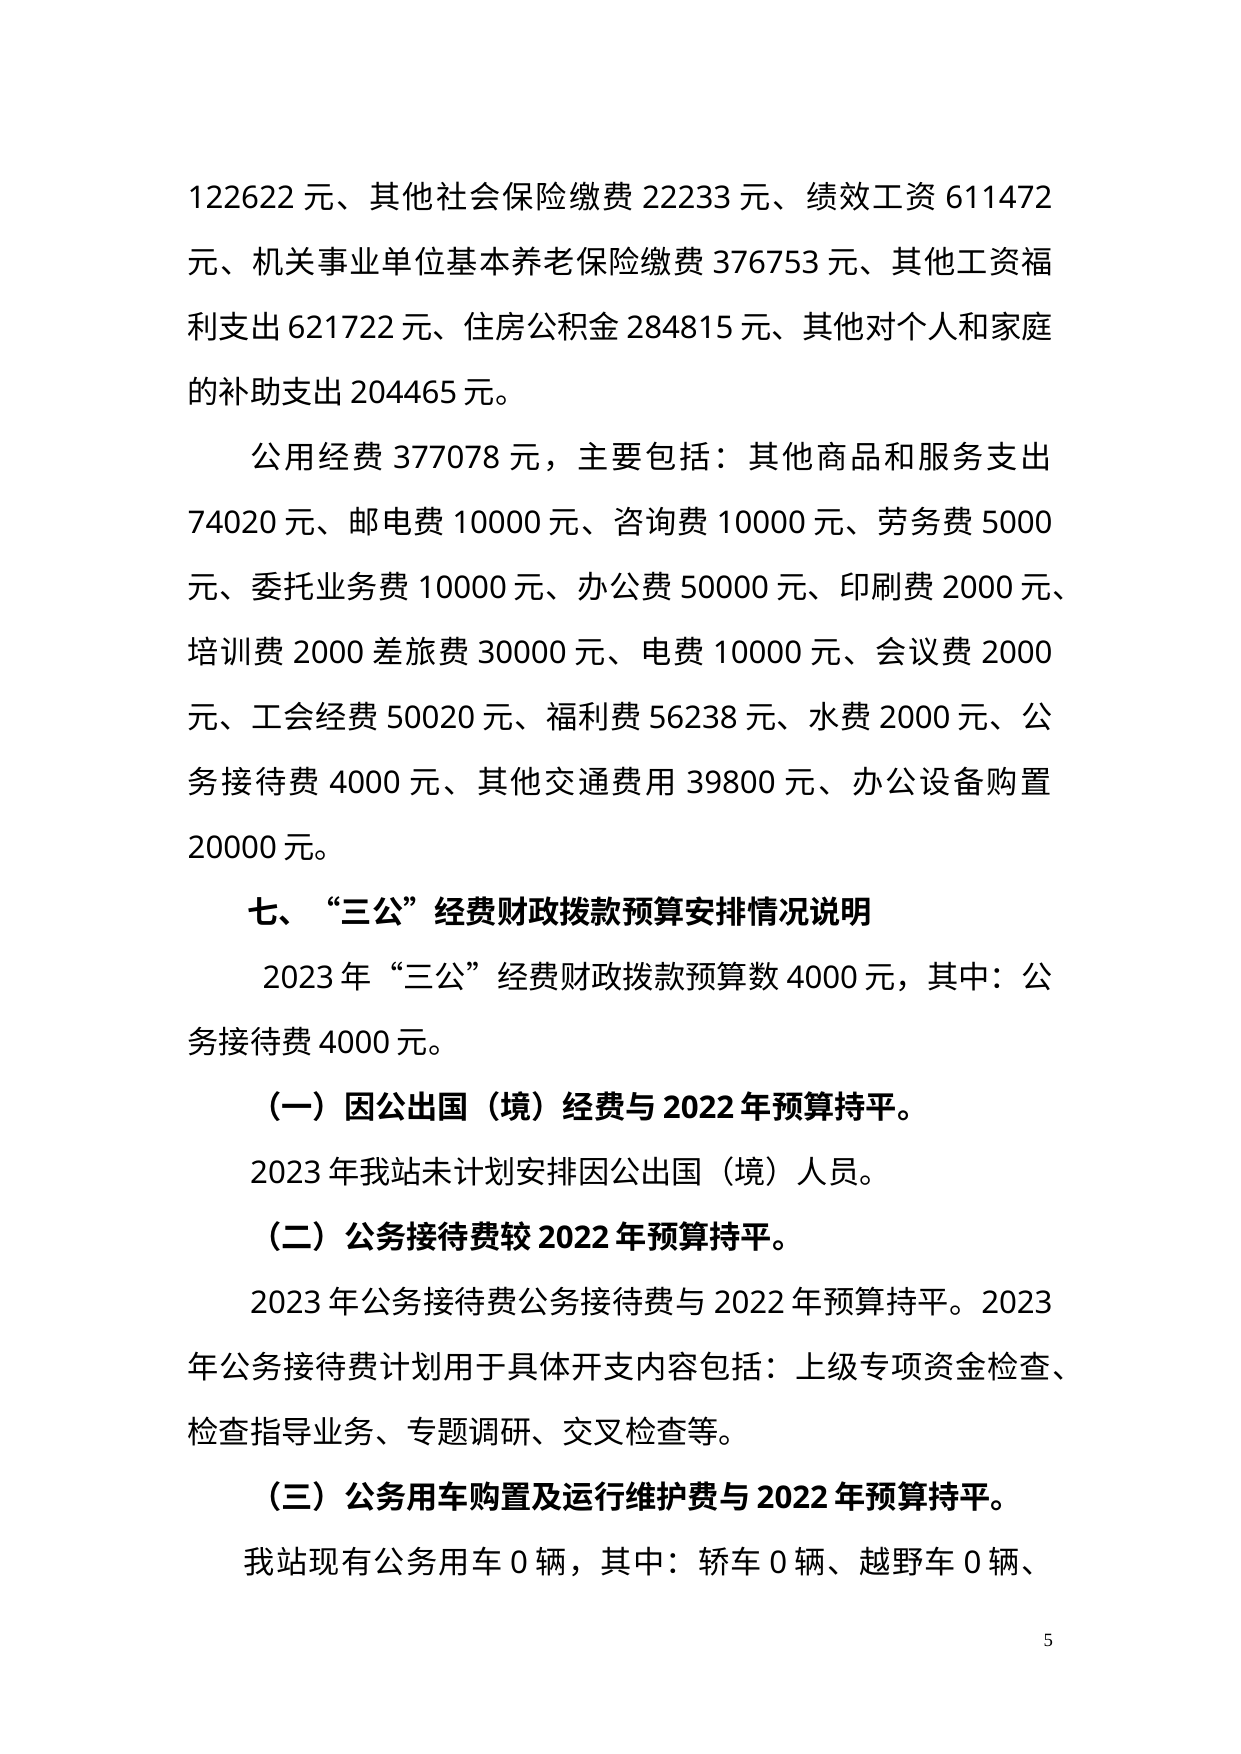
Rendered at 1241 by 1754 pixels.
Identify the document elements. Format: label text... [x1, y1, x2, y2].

list 因公出国（境）经费与2022年预算持平。 [187, 1072, 1053, 1137]
text 七、“三公”经费财政拨款预算安排情况说明 [187, 877, 1053, 942]
text 公用经费377078元，主要包括：其他商品和服务支出74020元、邮电费10000元、咨询费10000元、劳务费5000元、委托业务费10000元、办公费50000元、印刷费2000元、培训费2000差旅费30000元、电费10000元、会议费2000元、工会经费50020元、福利费56238元、水费2000元、公务接待费4000元、其他交通费用39800元、办公设备购置20000元。 [187, 422, 1053, 877]
text （三）公务用车购置及运行维护费与2022年预算持平。 [187, 1462, 1053, 1527]
text （二）公务接待费较2022年预算持平。 [187, 1202, 1053, 1267]
text 2023年公务接待费公务接待费与2022年预算持平。2023年公务接待费计划用于具体开支内容包括：上级专项资金检查、检查指导业务、专题调研、交叉检查等。 [187, 1267, 1053, 1462]
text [187, 1527, 1053, 1592]
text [187, 162, 1053, 422]
text 2023年我站未计划安排因公出国（境）人员。 [187, 1137, 1053, 1202]
text 2023年“三公”经费财政拨款预算数4000元，其中：公务接待费4000元。 [187, 942, 1053, 1072]
